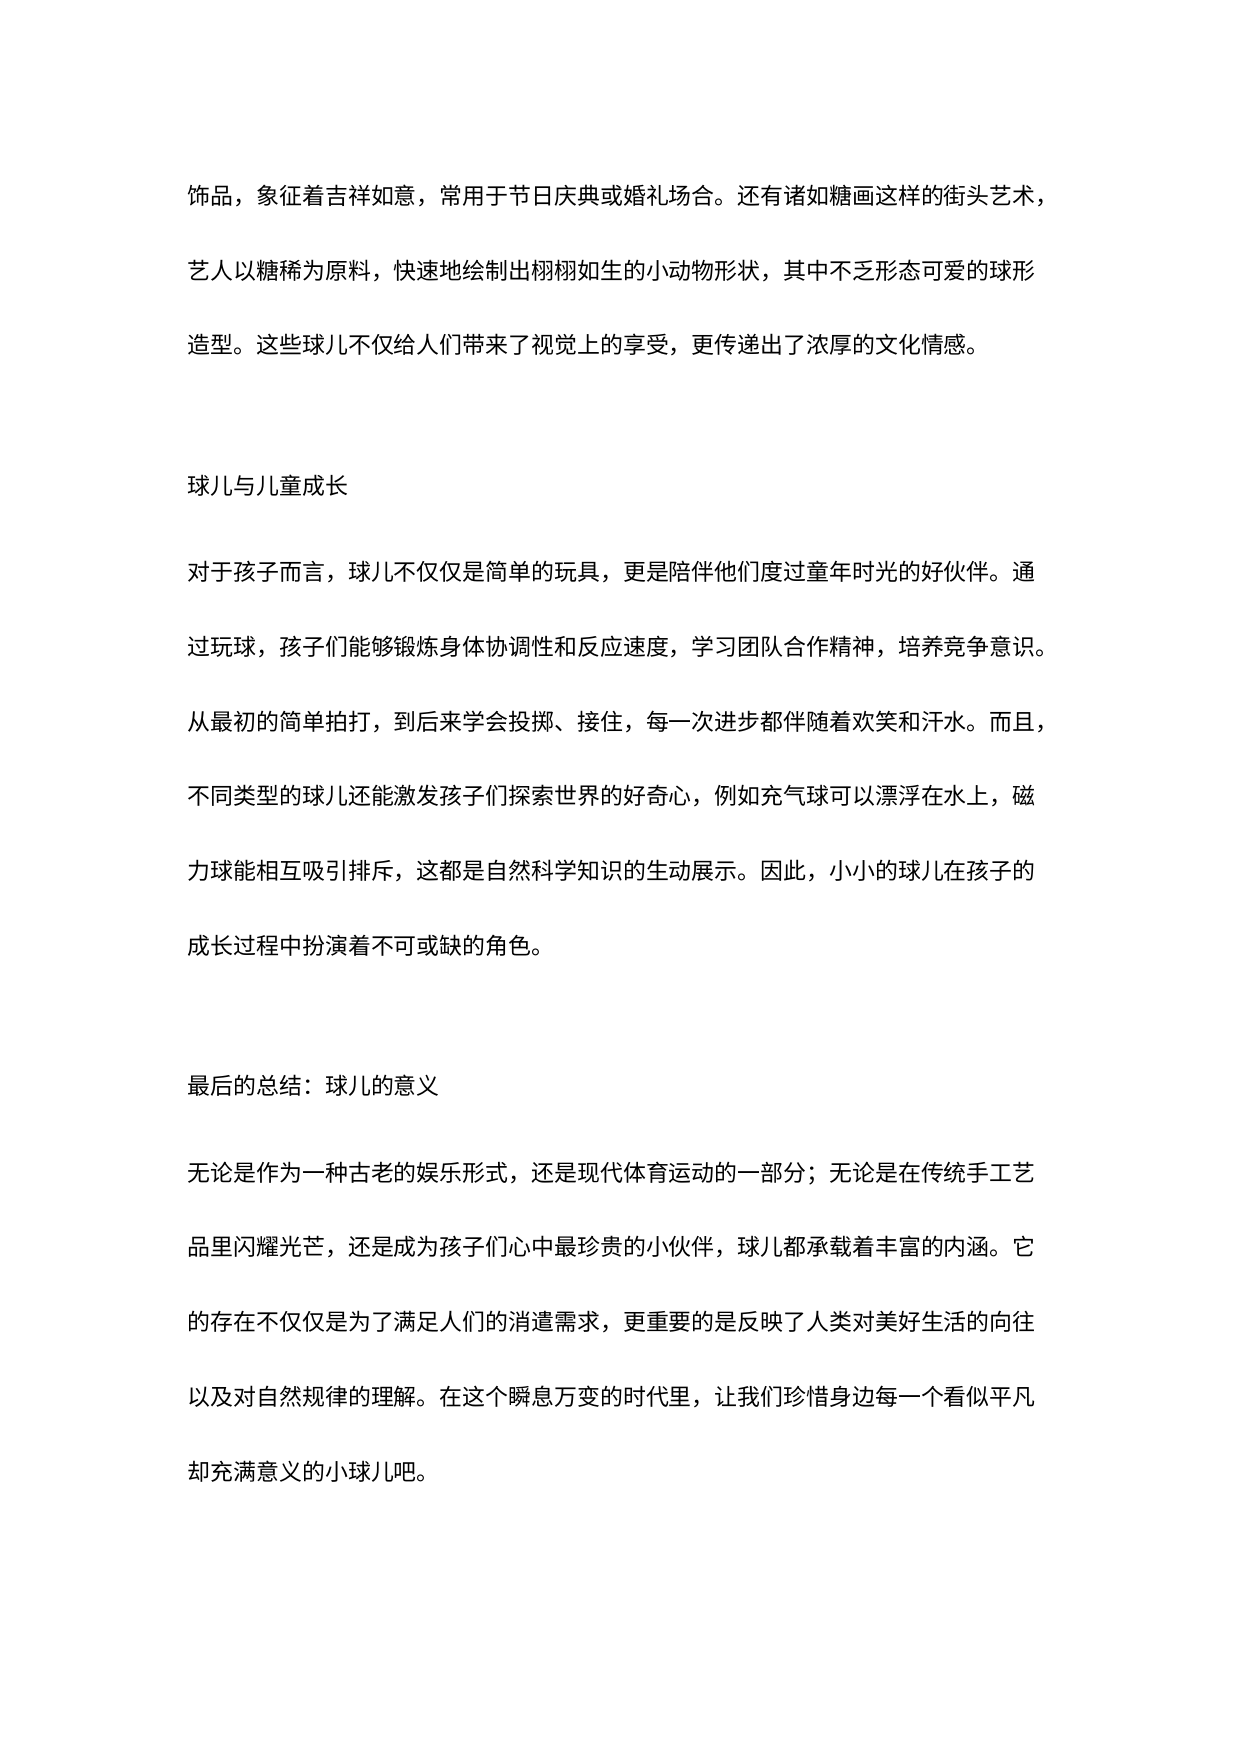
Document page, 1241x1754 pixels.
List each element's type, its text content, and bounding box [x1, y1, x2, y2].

text 最后的总结：球儿的意义 [187, 1052, 1053, 1117]
text 无论是作为一种古老的娱乐形式，还是现代体育运动的一部分；无论是在传统手工艺品里闪耀光芒，还是成为孩子们心中最珍贵的小伙伴，球儿都承载着丰富的内涵。它的存在不仅仅是为了满足人们的消遣需求，更重要的是反映了人类对美好生活的向往以及对自然规律的理解。在这个瞬息万变的时代里，让我们珍惜身边每一个看似平凡却充满意义的小球儿吧。 [187, 1139, 1053, 1502]
text 对于孩子而言，球儿不仅仅是简单的玩具，更是陪伴他们度过童年时光的好伙伴。通过玩球，孩子们能够锻炼身体协调性和反应速度，学习团队合作精神，培养竞争意识。从最初的简单拍打，到后来学会投掷、接住，每一次进步都伴随着欢笑和汗水。而且，不同类型的球儿还能激发孩子们探索世界的好奇心，例如充气球可以漂浮在水上，磁力球能相互吸引排斥，这都是自然科学知识的生动展示。因此，小小的球儿在孩子的成长过程中扮演着不可或缺的角色。 [187, 538, 1053, 977]
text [187, 162, 1053, 376]
text 球儿与儿童成长 [187, 452, 1053, 517]
